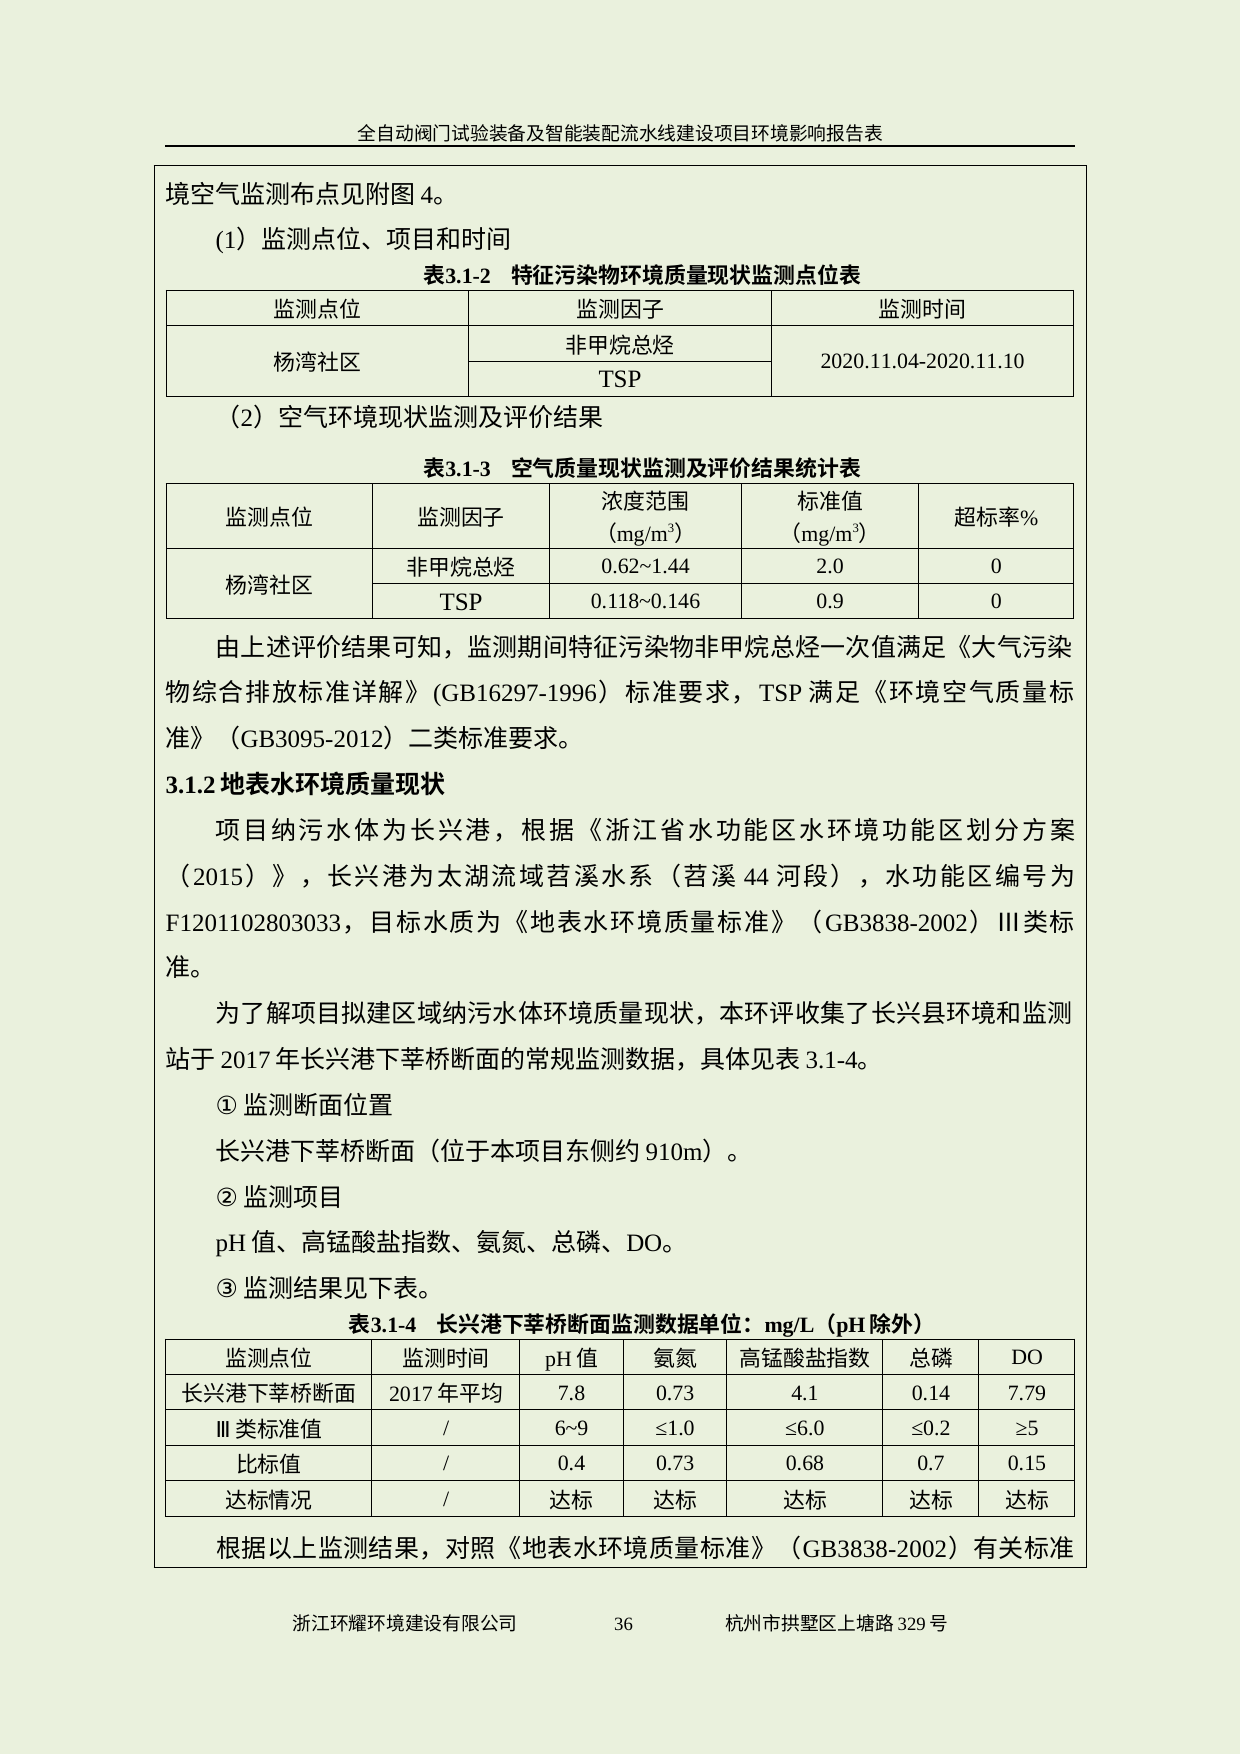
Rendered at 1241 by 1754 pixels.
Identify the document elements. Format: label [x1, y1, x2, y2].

table_header [155, 166, 1086, 1567]
